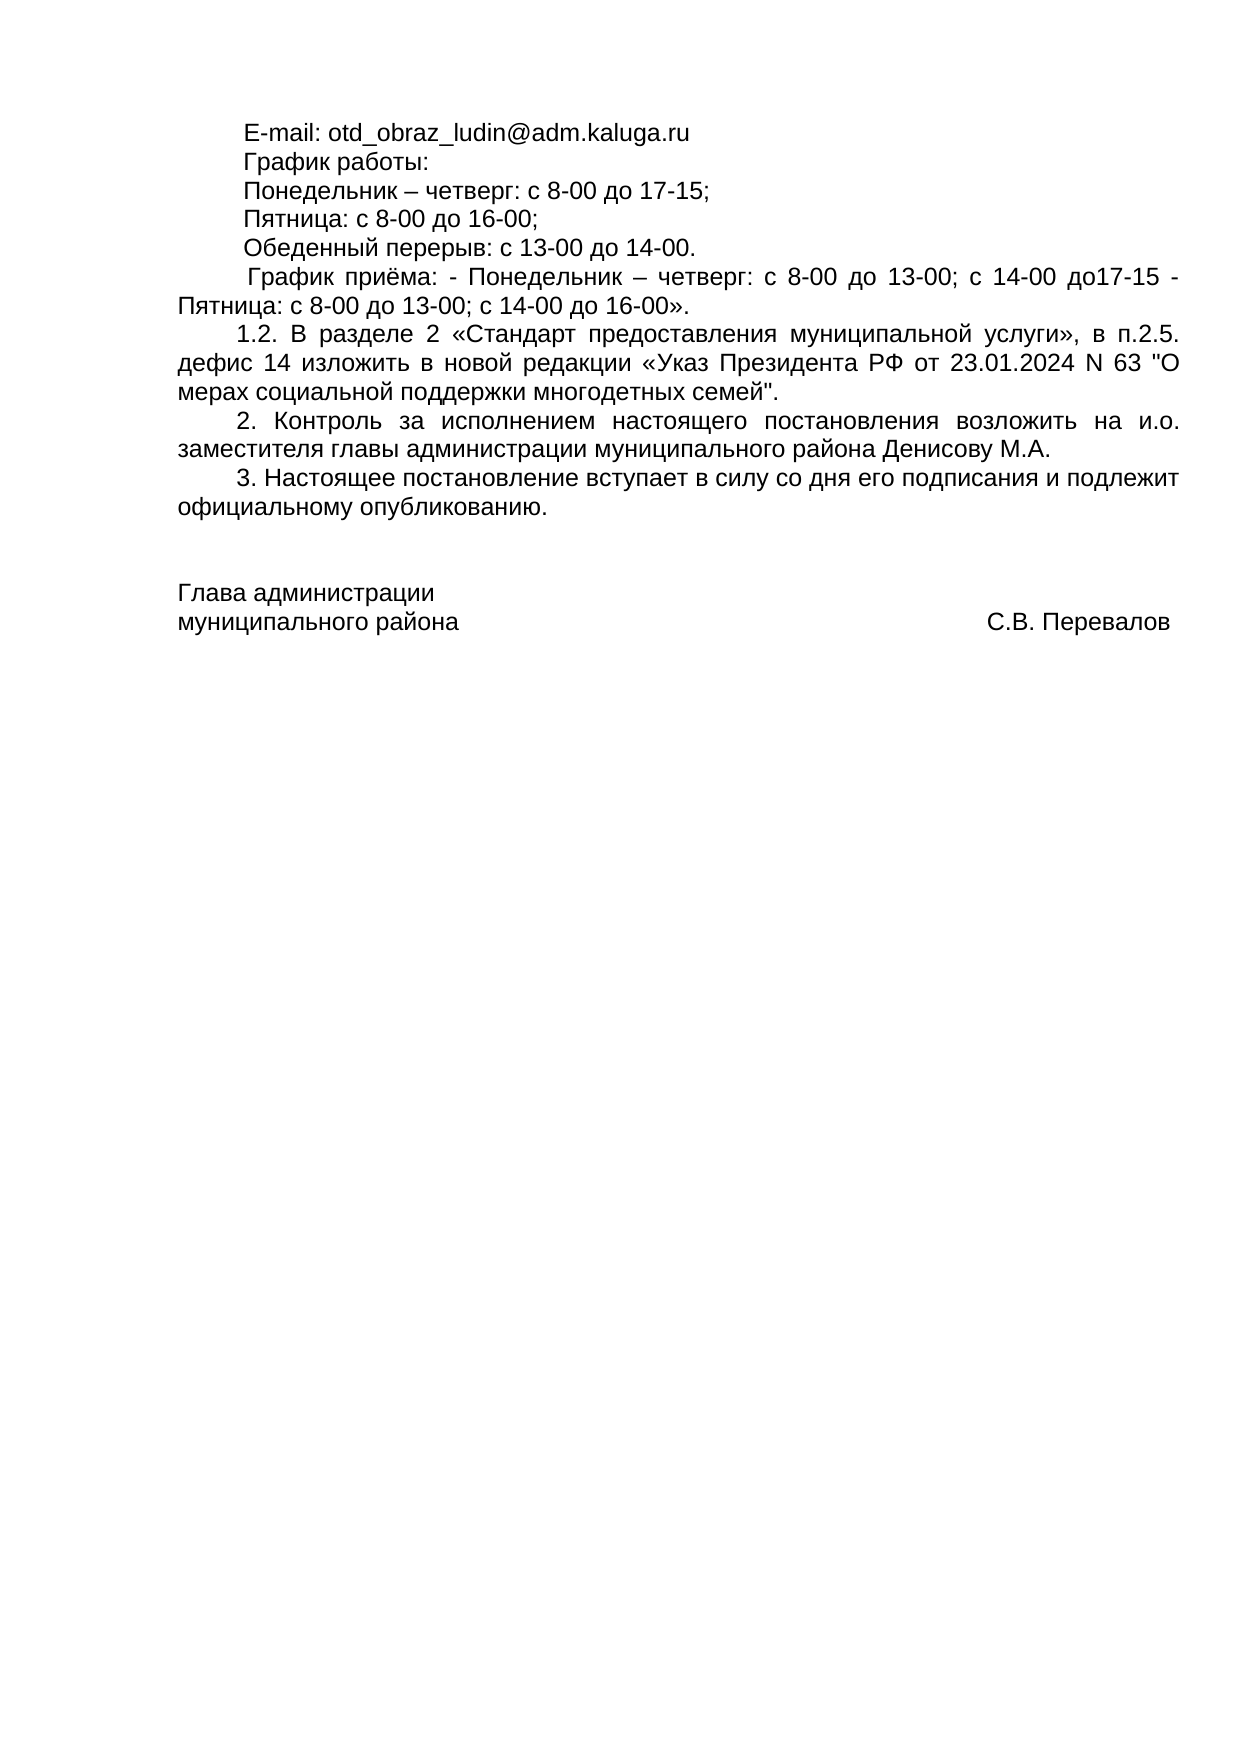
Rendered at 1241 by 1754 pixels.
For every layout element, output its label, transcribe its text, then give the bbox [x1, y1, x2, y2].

text 2. Контроль за исполнением настоящего постановления возложить на и.о. заместителя главы администрации муниципального района Денисову М.А. [177, 406, 1181, 463]
text E-mail: otd_obraz_ludin@adm.kaluga.ru [177, 118, 1181, 147]
text Пятница: с 8-00 до 16-00; [177, 204, 1181, 233]
text График приёма: - Понедельник – четверг: с 8-00 до 13-00; с 14-00 до17-15 - Пятница: с 8-00 до 13-00; с 14-00 до 16-00». [177, 262, 1181, 319]
text 3. Настоящее постановление вступает в силу со дня его подписания и подлежит официальному опубликованию. [177, 463, 1181, 521]
text Глава администрации [177, 578, 1181, 607]
text муниципального района С.В. Перевалов [177, 607, 1181, 636]
text 1.2. В разделе 2 «Стандарт предоставления муниципальной услуги», в п.2.5. дефис 14 изложить в новой редакции «Указ Президента РФ от 23.01.2024 N 63 "О мерах социальной поддержки многодетных семей". [177, 319, 1181, 406]
text График работы: [177, 147, 1181, 176]
text Понедельник – четверг: с 8-00 до 17-15; [177, 176, 1181, 204]
text Обеденный перерыв: с 13-00 до 14-00. [177, 233, 1181, 262]
